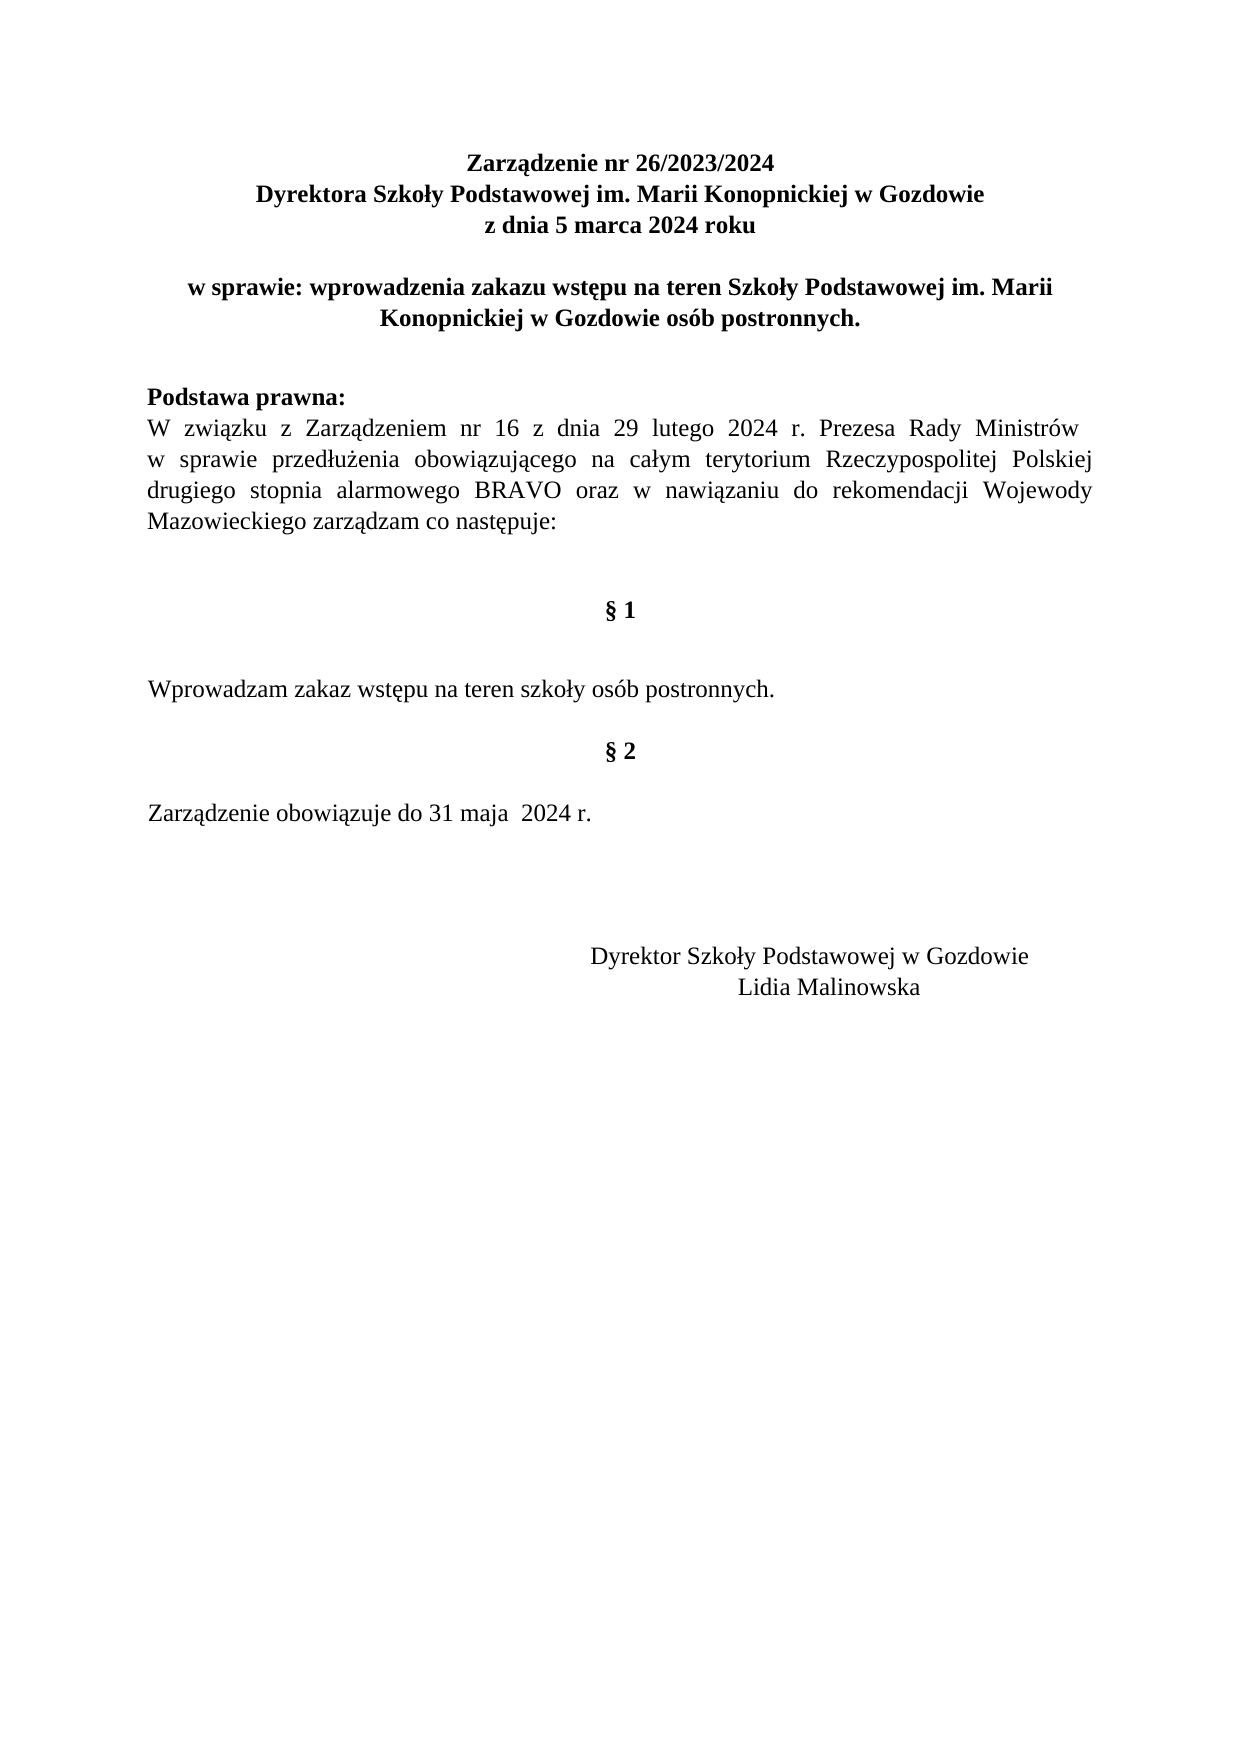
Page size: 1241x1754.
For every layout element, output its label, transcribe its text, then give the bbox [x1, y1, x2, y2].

text z dnia 5 marca 2024 roku [148, 210, 1093, 238]
text w sprawie: wprowadzenia zakazu wstępu na teren Szkoły Podstawowej im. Marii Konopnickiej w Gozdowie osób postronnych. [148, 241, 1093, 332]
text Zarządzenie nr 26/2023/2024 [148, 148, 1093, 176]
text Dyrektor Szkoły Podstawowej w Gozdowie Lidia Malinowska [516, 941, 1093, 1001]
text Dyrektora Szkoły Podstawowej im. Marii Konopnickiej w Gozdowie [148, 179, 1093, 207]
text § 1 [148, 595, 1093, 624]
text Podstawa prawna: [147, 382, 1093, 410]
text § 2 [148, 736, 1093, 764]
text W związku z Zarządzeniem nr 16 z dnia 29 lutego 2024 r. Prezesa Rady Ministrów w sprawie przedłużenia obowiązującego na całym terytorium Rzeczypospolitej Polskiej drugiego stopnia alarmowego BRAVO oraz w nawiązaniu do rekomendacji Wojewody Mazowieckiego zarządzam co następuje: [147, 413, 1093, 534]
text Wprowadzam zakaz wstępu na teren szkoły osób postronnych. [148, 674, 1093, 702]
text Zarządzenie obowiązuje do 31 maja 2024 r. [148, 798, 1093, 827]
